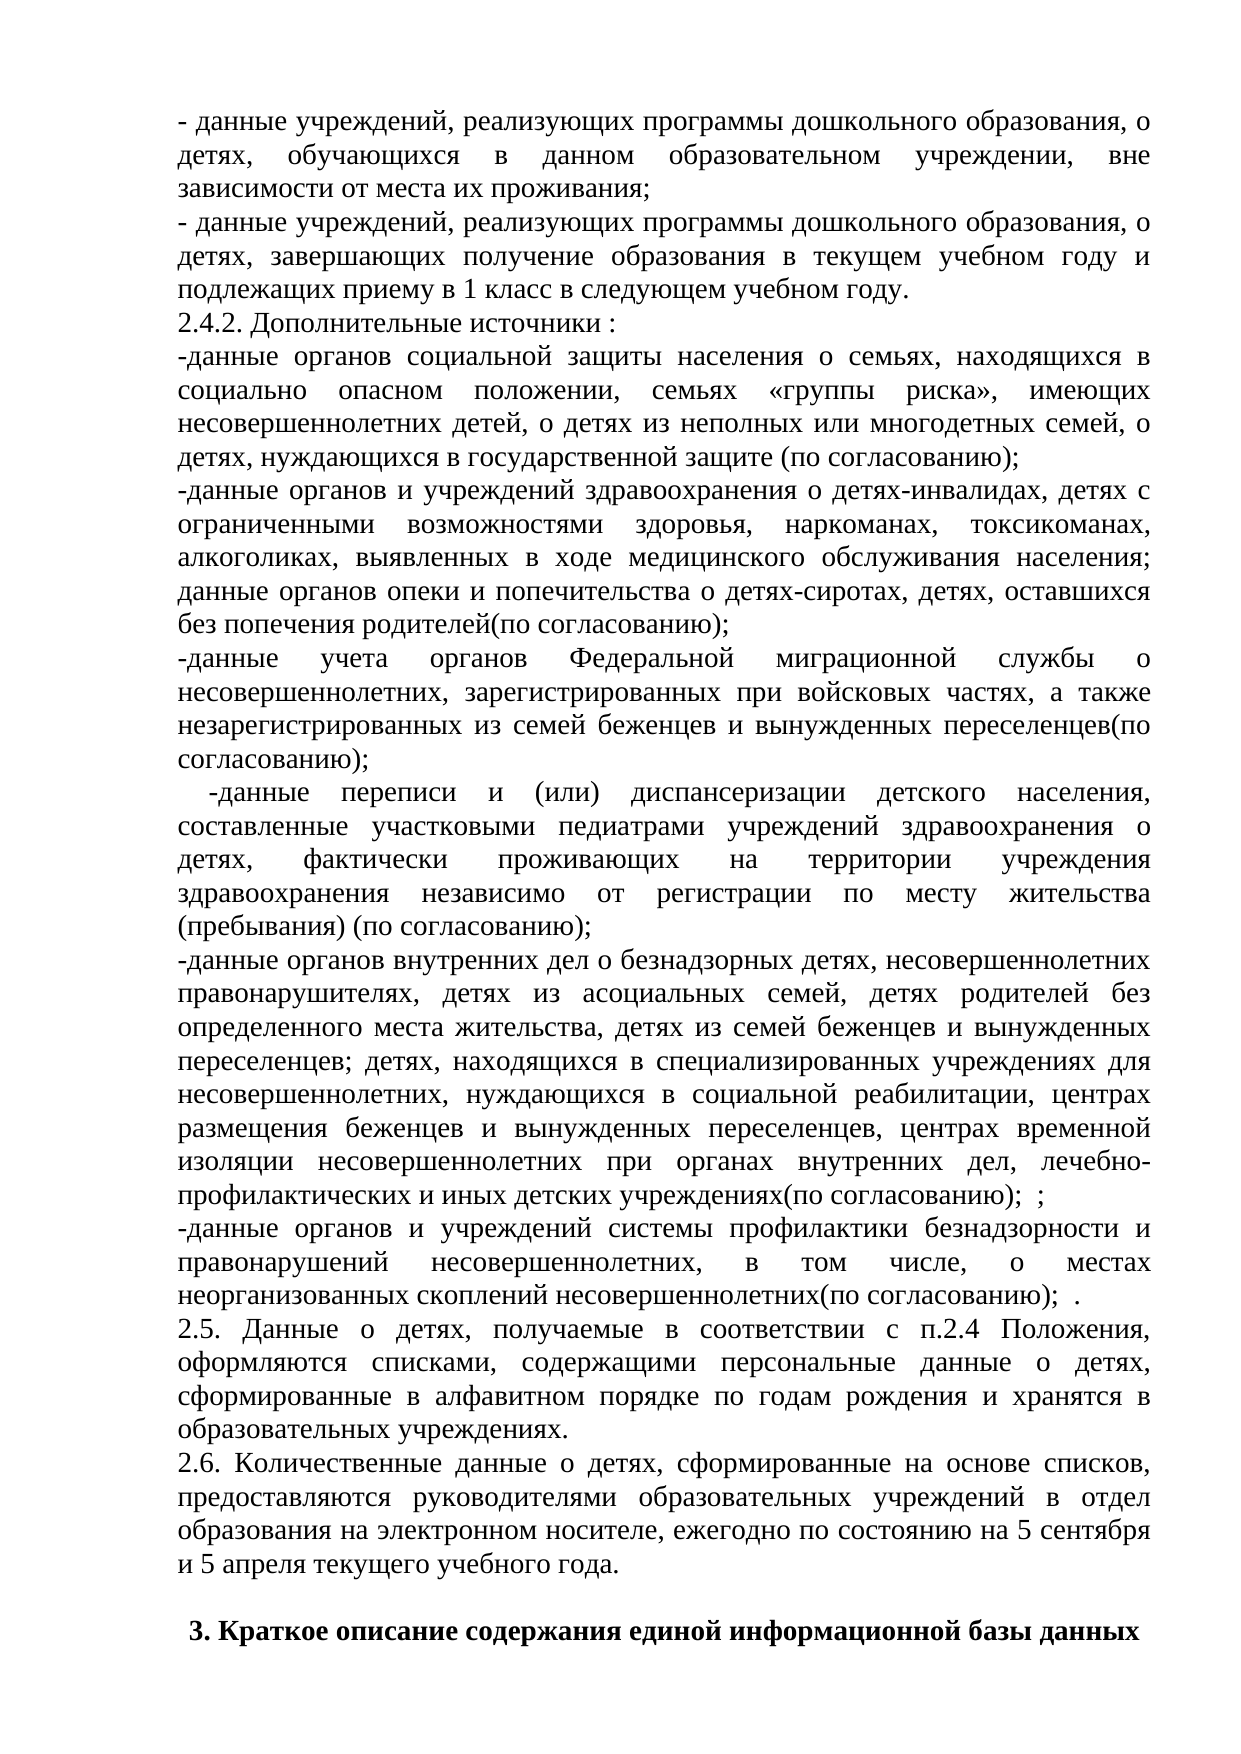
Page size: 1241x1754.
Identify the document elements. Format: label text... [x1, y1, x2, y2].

text - данные учреждений, реализующих программы дошкольного образования, о детях, обучающихся в данном образовательном учреждении, вне зависимости от места их проживания; [177, 103, 1152, 204]
text -данные учета органов Федеральной миграционной службы о несовершеннолетних, зарегистрированных при войсковых частях, а также незарегистрированных из семей беженцев и вынужденных переселенцев(по согласованию); [177, 640, 1152, 774]
text -данные органов социальной защиты населения о семьях, находящихся в социально опасном положении, семьях «группы риска», имеющих несовершеннолетних детей, о детях из неполных или многодетных семей, о детях, нуждающихся в государственной защите (по согласованию); [177, 338, 1152, 472]
text -данные переписи и (или) диспансеризации детского населения, составленные участковыми педиатрами учреждений здравоохранения о детях, фактически проживающих на территории учреждения здравоохранения независимо от регистрации по месту жительства (пребывания) (по согласованию); [177, 774, 1152, 942]
text - данные учреждений, реализующих программы дошкольного образования, о детях, завершающих получение образования в текущем учебном году и подлежащих приему в 1 класс в следующем учебном году. [177, 204, 1152, 305]
text -данные органов и учреждений системы профилактики безнадзорности и правонарушений несовершеннолетних, в том числе, о местах неорганизованных скоплений несовершеннолетних(по согласованию); . [177, 1210, 1152, 1311]
text 2.4.2. Дополнительные источники : [177, 305, 1152, 338]
text -данные органов и учреждений здравоохранения о детях-инвалидах, детях с ограниченными возможностями здоровья, наркоманах, токсикоманах, алкоголиках, выявленных в ходе медицинского обслуживания населения; данные органов опеки и попечительства о детях-сиротах, детях, оставшихся без попечения родителей(по согласованию); [177, 472, 1152, 640]
text 2.6. Количественные данные о детях, сформированные на основе списков, предоставляются руководителями образовательных учреждений в отдел образования на электронном носителе, ежегодно по состоянию на 5 сентября и 5 апреля текущего учебного года. [177, 1445, 1152, 1579]
text -данные органов внутренних дел о безнадзорных детях, несовершеннолетних правонарушителях, детях из асоциальных семей, детях родителей без определенного места жительства, детях из семей беженцев и вынужденных переселенцев; детях, находящихся в специализированных учреждениях для несовершеннолетних, нуждающихся в социальной реабилитации, центрах размещения беженцев и вынужденных переселенцев, центрах временной изоляции несовершеннолетних при органах внутренних дел, лечебно-профилактических и иных детских учреждениях(по согласованию); ; [177, 942, 1152, 1210]
text 3. Краткое описание содержания единой информационной базы данных [177, 1613, 1152, 1646]
text 2.5. Данные о детях, получаемые в соответствии с п.2.4 Положения, оформляются списками, содержащими персональные данные о детях, сформированные в алфавитном порядке по годам рождения и хранятся в образовательных учреждениях. [177, 1311, 1152, 1445]
